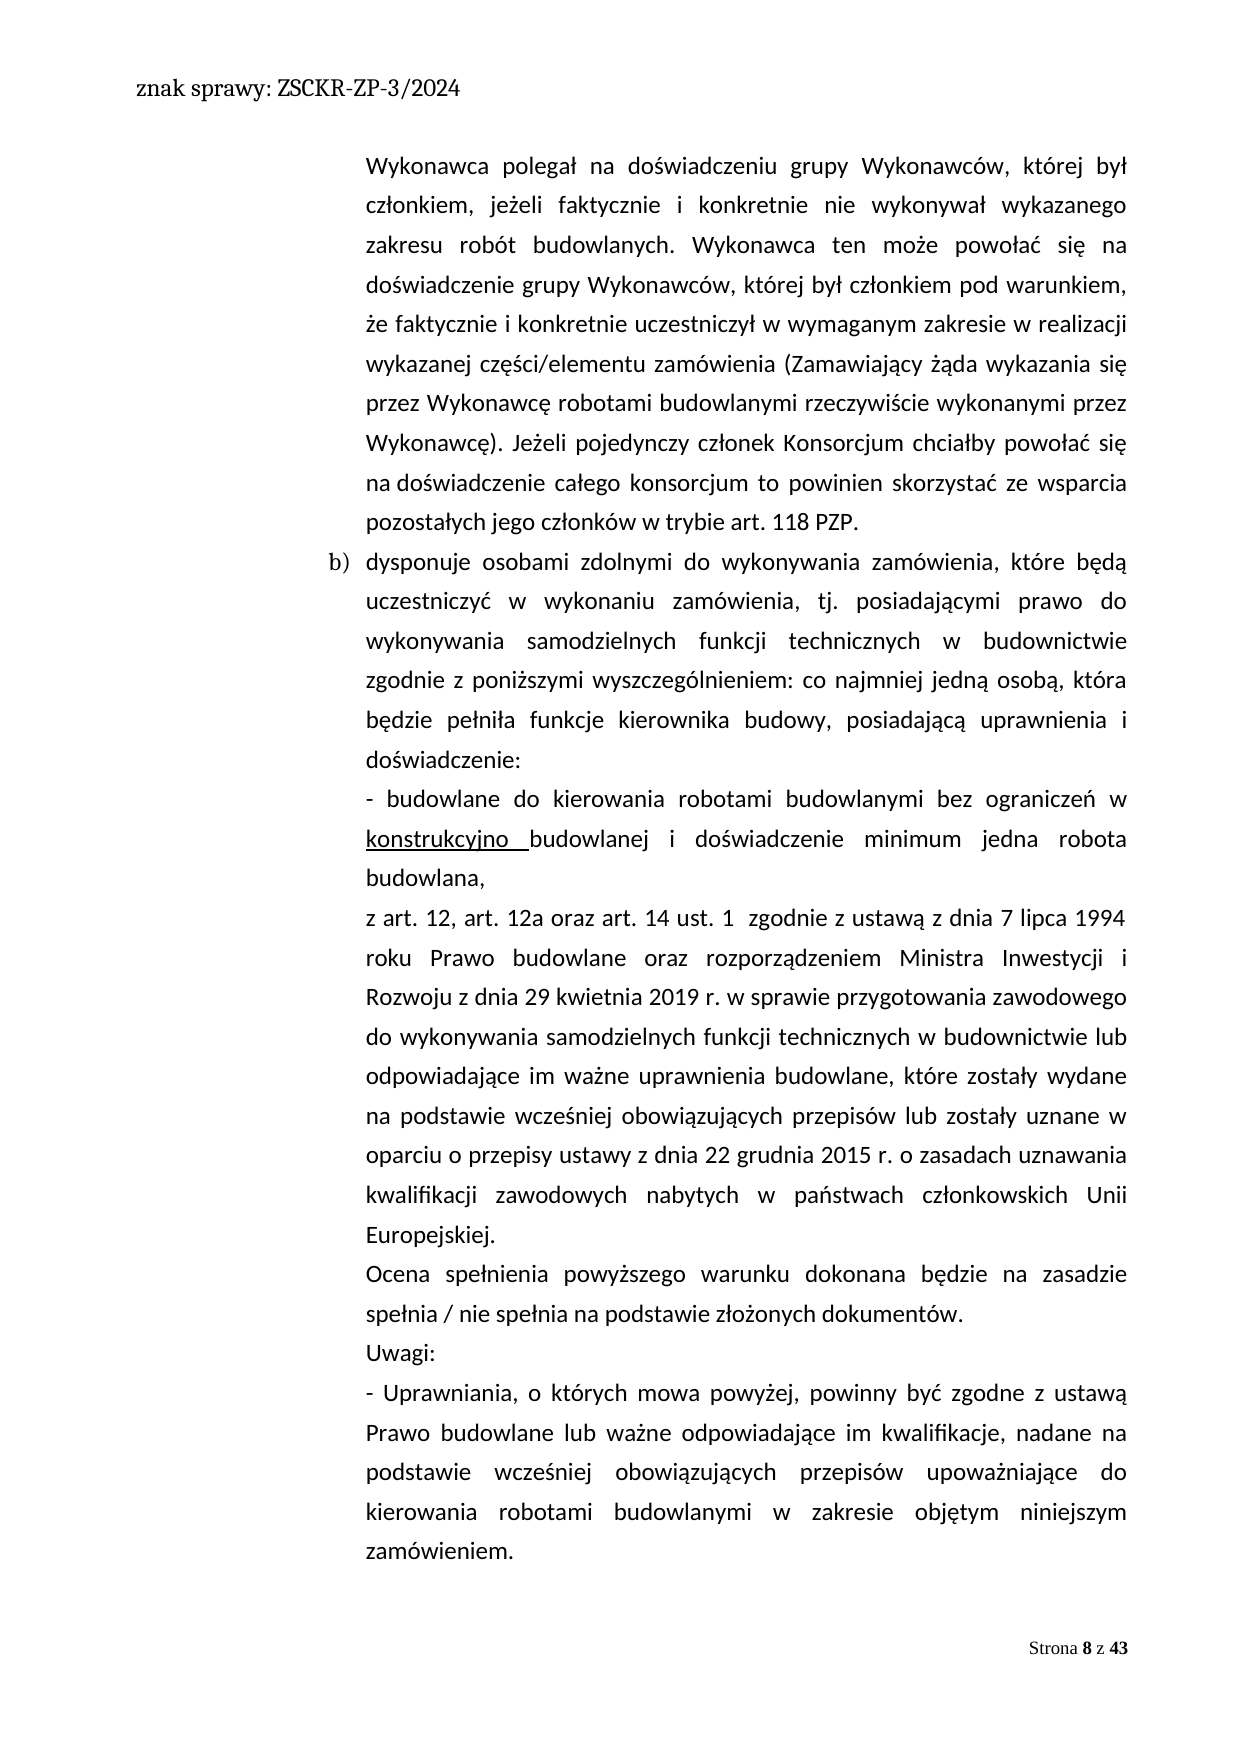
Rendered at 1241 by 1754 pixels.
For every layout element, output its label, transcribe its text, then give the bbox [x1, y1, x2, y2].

list Uwagi: [366, 1337, 1128, 1368]
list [366, 150, 1128, 537]
list - budowlane do kierowania robotami budowlanymi bez ograniczeń w konstrukcyjno budowlanej i doświadczenie minimum jedna robota budowlana, [366, 783, 1128, 893]
list - Uprawniania, o których mowa powyżej, powinny być zgodne z ustawą Prawo budowlane lub ważne odpowiadające im kwalifikacje, nadane na podstawie wcześniej obowiązujących przepisów upoważniające do kierowania robotami budowlanymi w zakresie objętym niniejszym zamówieniem. [366, 1377, 1128, 1566]
list z art. 12, art. 12a oraz art. 14 ust. 1 zgodnie z ustawą z dnia 7 lipca 1994 roku Prawo budowlane oraz rozporządzeniem Ministra Inwestycji i Rozwoju z dnia 29 kwietnia 2019 r. w sprawie przygotowania zawodowego do wykonywania samodzielnych funkcji technicznych w budownictwie lub odpowiadające im ważne uprawnienia budowlane, które zostały wydane na podstawie wcześniej obowiązujących przepisów lub zostały uznane w oparciu o przepisy ustawy z dnia 22 grudnia 2015 r. o zasadach uznawania kwalifikacji zawodowych nabytych w państwach członkowskich Unii Europejskiej. [366, 902, 1128, 1249]
list dysponuje osobami zdolnymi do wykonywania zamówienia, które będą uczestniczyć w wykonaniu zamówienia, tj. posiadającymi prawo do wykonywania samodzielnych funkcji technicznych w budownictwie zgodnie z poniższymi wyszczególnieniem: co najmniej jedną osobą, która będzie pełniła funkcje kierownika budowy, posiadającą uprawnienia i doświadczenie: [328, 546, 1128, 774]
list Ocena spełnienia powyższego warunku dokonana będzie na zasadzie spełnia / nie spełnia na podstawie złożonych dokumentów. [366, 1258, 1128, 1328]
